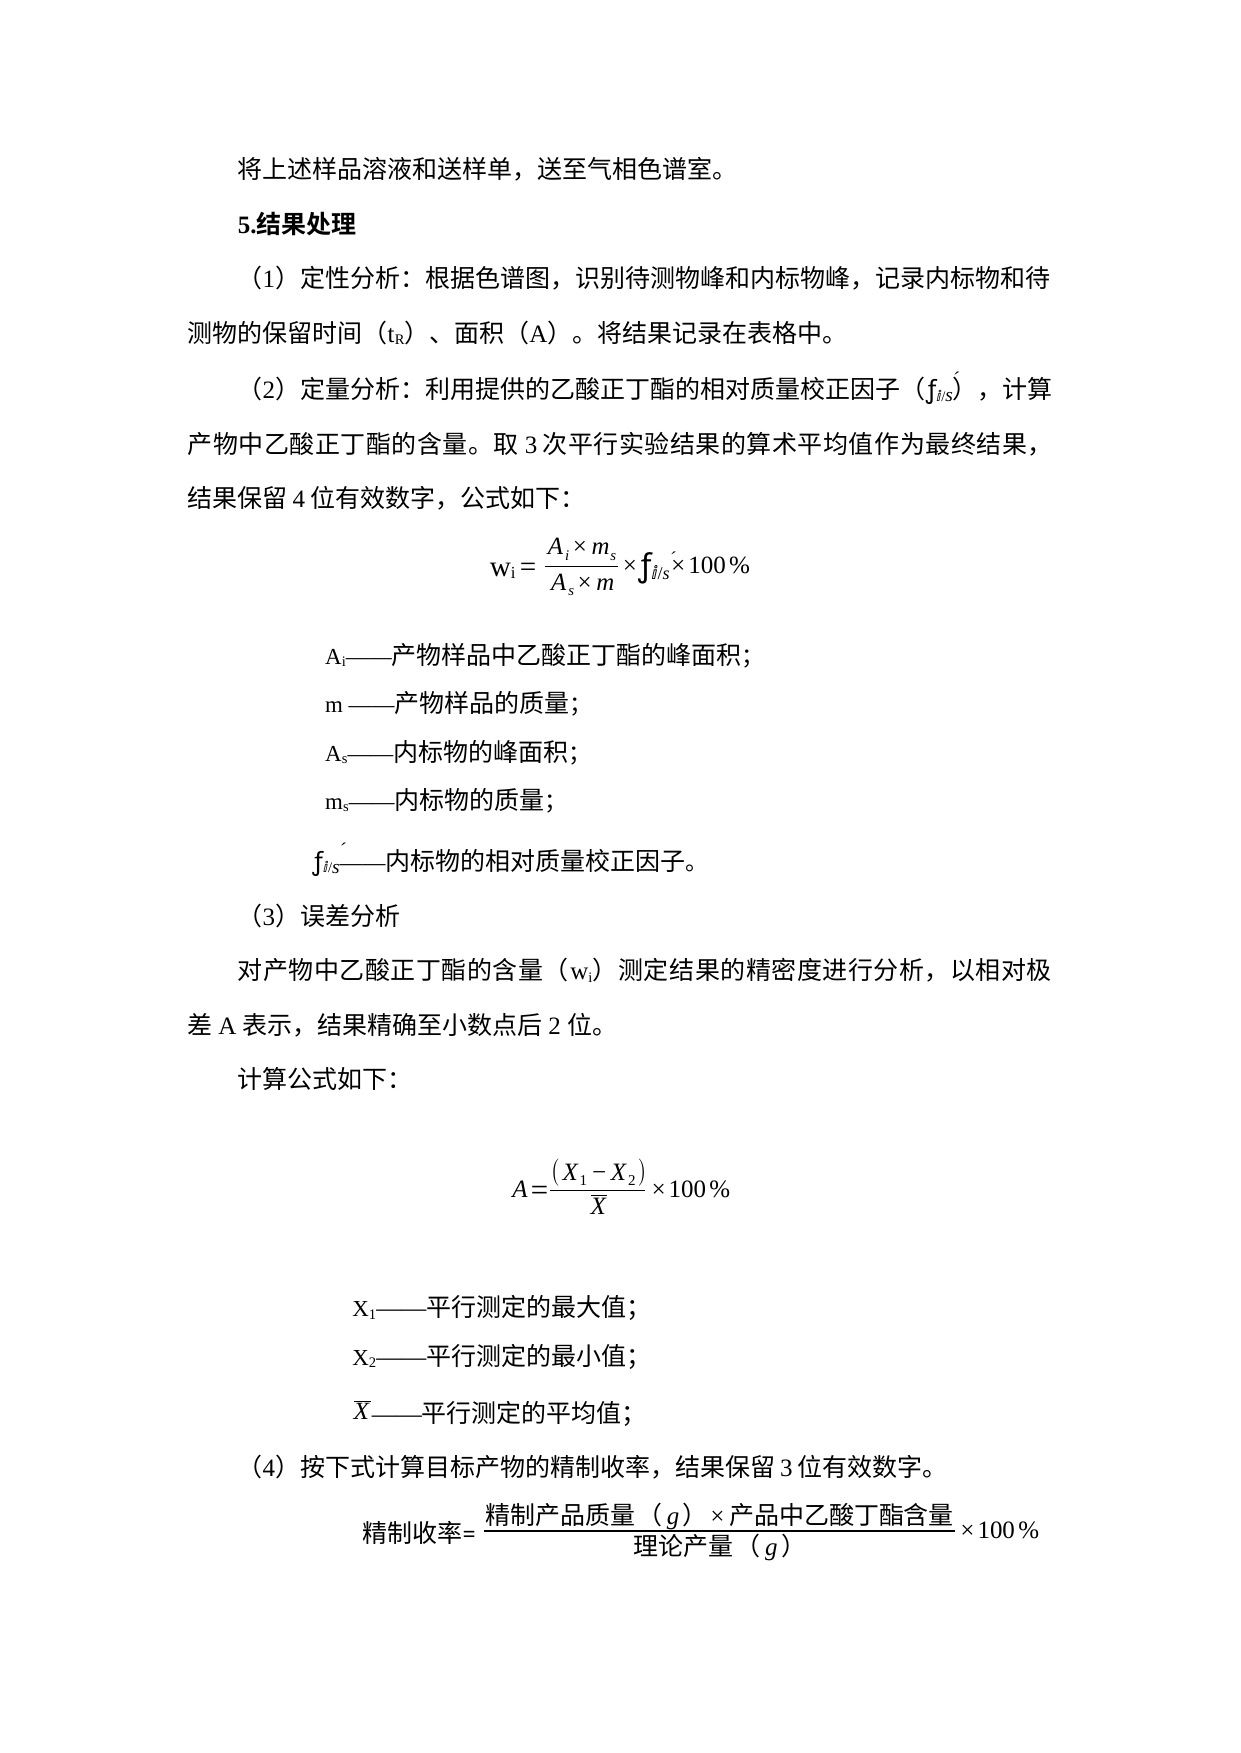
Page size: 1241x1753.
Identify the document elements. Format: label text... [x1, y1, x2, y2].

text （4）按下式计算目标产物的精制收率，结果保留3位有效数字。 [187, 1448, 1053, 1484]
text （2）定量分析：利用提供的乙酸正丁酯的相对质量校正因子（ƒⅈ/ś），计算产物中乙酸正丁酯的含量。取3次平行实验结果的算术平均值作为最终结果，结果保留4位有效数字，公式如下： [187, 367, 1053, 515]
text ——平行测定的平均值； [237, 1393, 1053, 1430]
text X2——平行测定的最小值； [237, 1345, 1053, 1371]
text （3）误差分析 [187, 896, 1053, 933]
text m ——产物样品的质量； [187, 692, 1053, 718]
text As——内标物的峰面积； [187, 740, 1053, 767]
text wi = ƒⅈ/ś [187, 533, 1053, 599]
text Ai——产物样品中乙酸正丁酯的峰面积； [187, 643, 1053, 669]
text 将上述样品溶液和送样单，送至气相色谱室。 [187, 150, 1053, 186]
text ƒⅈ/ś——内标物的相对质量校正因子。 [187, 839, 1053, 877]
text 对产物中乙酸正丁酯的含量（wi）测定结果的精密度进行分析，以相对极差 A 表示，结果精确至小数点后 2 位。 [187, 951, 1053, 1041]
text ms——内标物的质量； [187, 788, 1053, 815]
text 计算公式如下： [187, 1059, 1053, 1096]
text X1——平行测定的最大值； [237, 1296, 1053, 1322]
text 精制收率= [187, 1502, 1053, 1561]
text （1）定性分析：根据色谱图，识别待测物峰和内标物峰，记录内标物和待测物的保留时间（tR）、面积（A）。将结果记录在表格中。 [187, 259, 1053, 349]
text 5.结果处理 [187, 204, 1053, 241]
